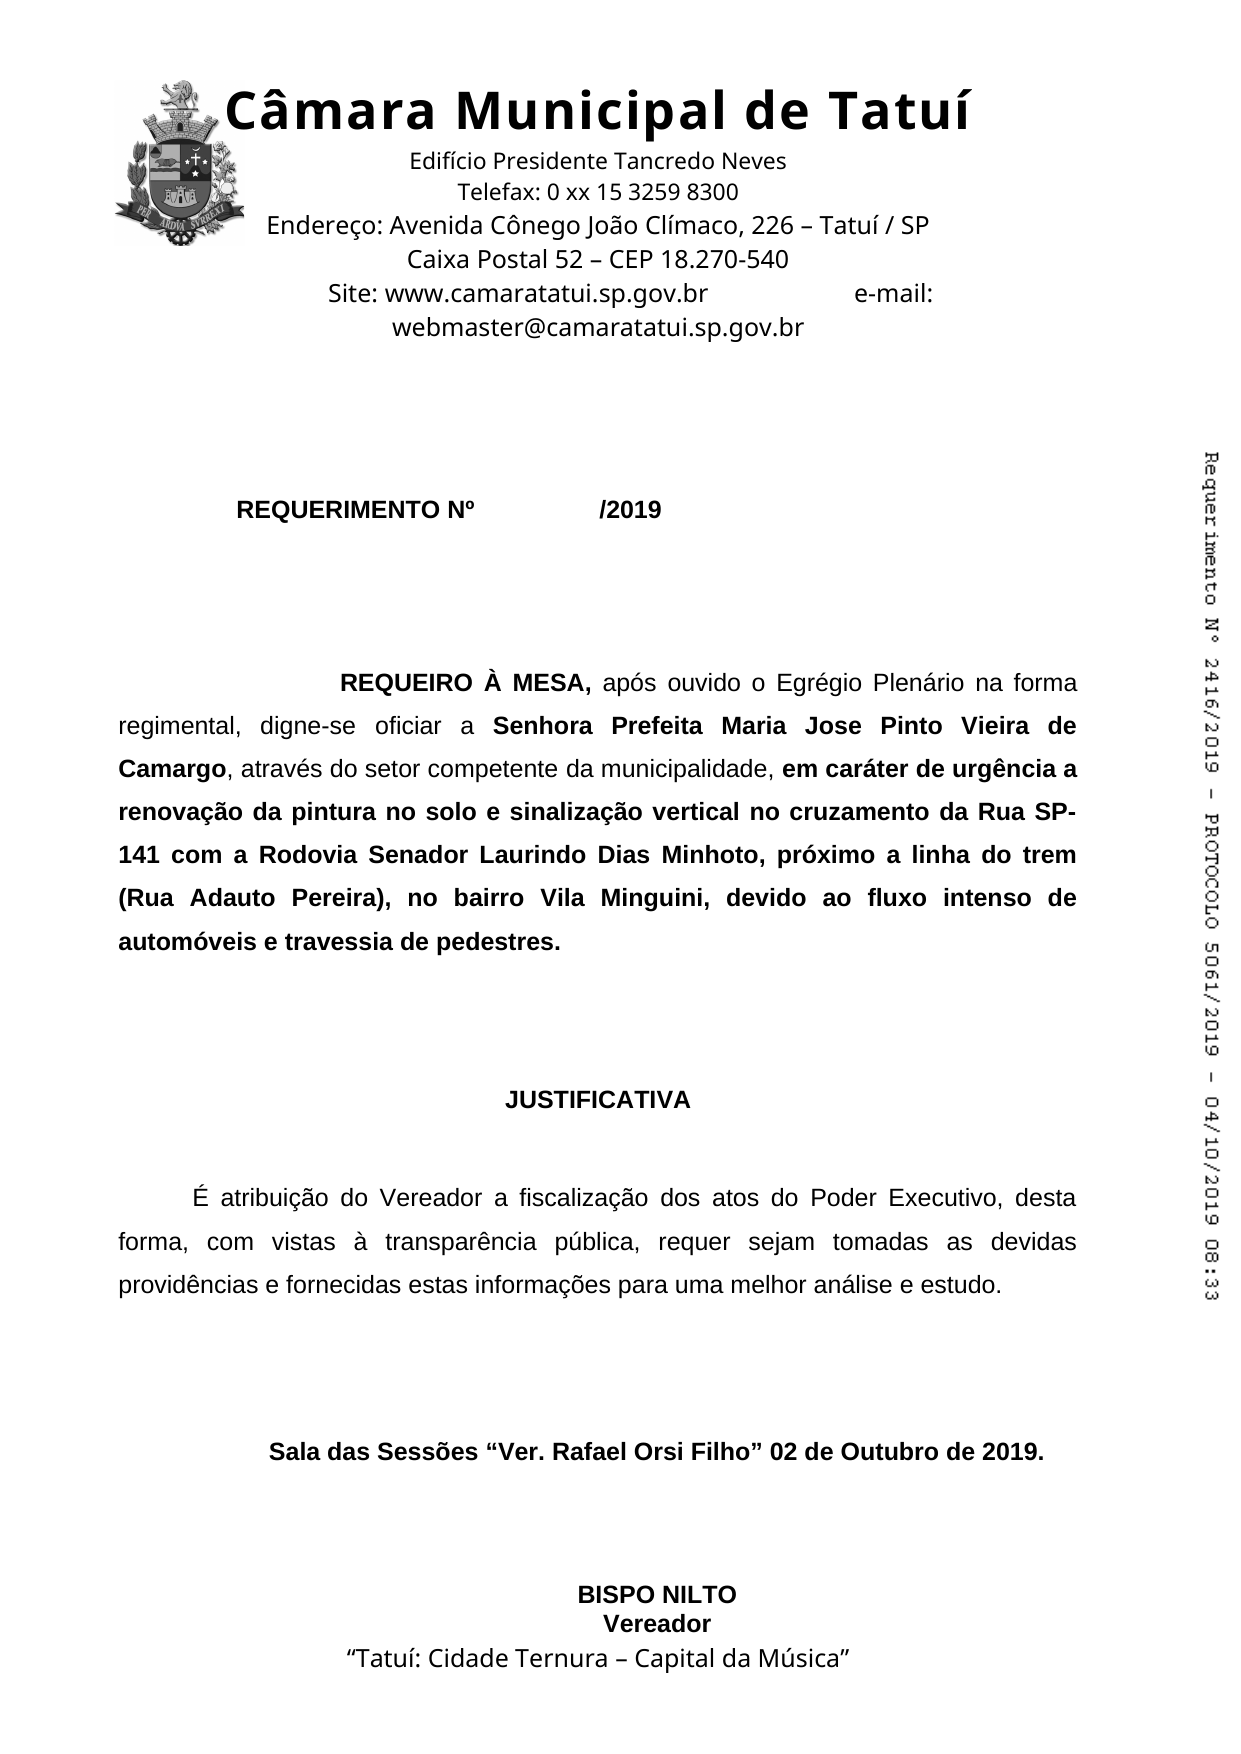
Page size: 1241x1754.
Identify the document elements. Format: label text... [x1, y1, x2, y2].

text É atribuição do Vereador a fiscalização dos atos do Poder Executivo, desta forma, com vistas à transparência pública, requer sejam tomadas as devidas providências e fornecidas estas informações para uma melhor análise e estudo. [118, 1183, 1078, 1298]
text REQUERIMENTO Nº /2019 [236, 495, 1078, 523]
text BISPO NILTO [236, 1580, 1078, 1609]
text JUSTIFICATIVA [118, 1084, 1078, 1113]
picture [1177, 448, 1241, 1306]
text REQUEIRO À MESA, após ouvido o Egrégio Plenário na forma regimental, digne-se oficiar a Senhora Prefeita Maria Jose Pinto Vieira de Camargo, através do setor competente da municipalidade, em caráter de urgência a renovação da pintura no solo e sinalização vertical no cruzamento da Rua SP-141 com a Rodovia Senador Laurindo Dias Minhoto, próximo a linha do trem (Rua Adauto Pereira), no bairro Vila Minguini, devido ao fluxo intenso de automóveis e travessia de pedestres. [118, 668, 1078, 955]
text Sala das Sessões “Ver. Rafael Orsi Filho” 02 de Outubro de 2019. [236, 1436, 1078, 1465]
text Vereador [236, 1609, 1078, 1638]
